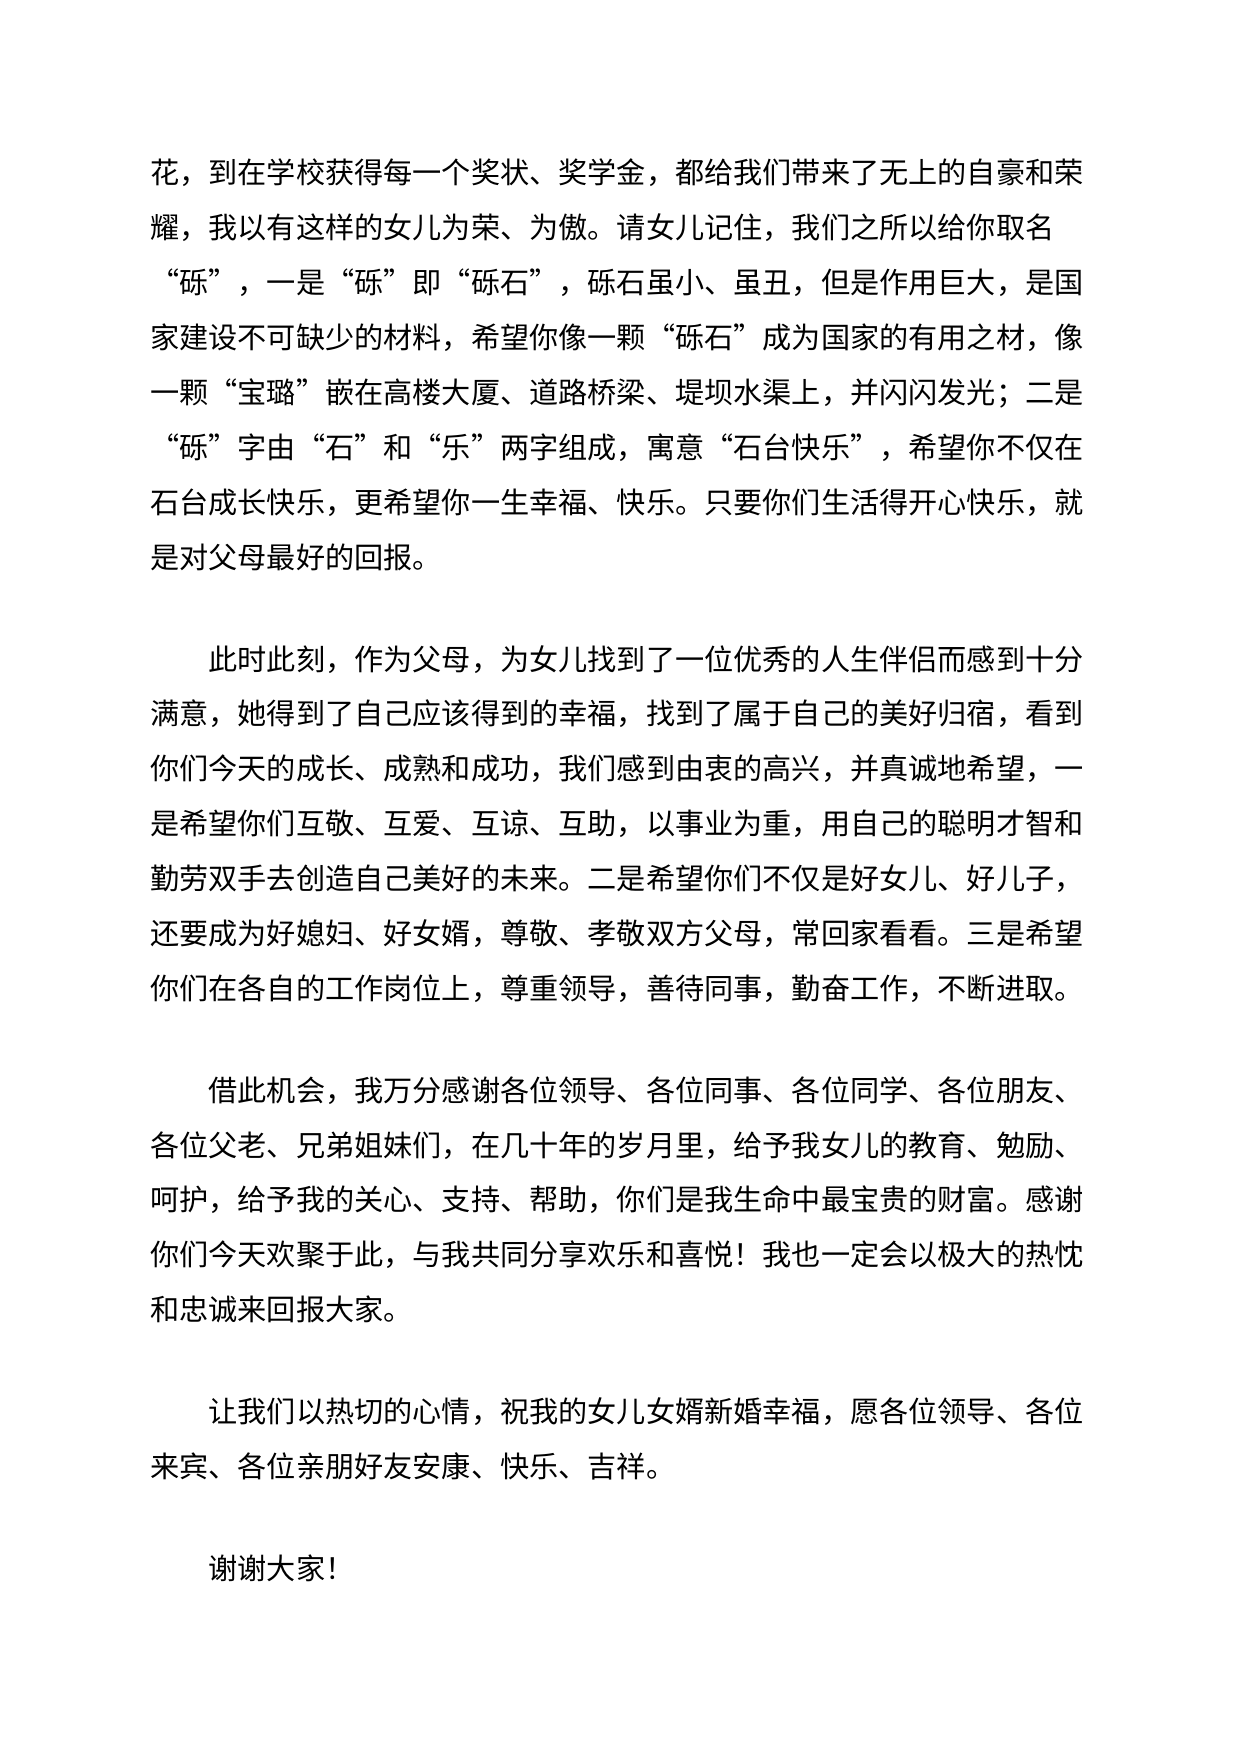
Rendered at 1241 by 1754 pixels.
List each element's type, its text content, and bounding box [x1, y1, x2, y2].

text 借此机会，我万分感谢各位领导、各位同事、各位同学、各位朋友、各位父老、兄弟姐妹们，在几十年的岁月里，给予我女儿的教育、勉励、呵护，给予我的关心、支持、帮助，你们是我生命中最宝贵的财富。感谢你们今天欢聚于此，与我共同分享欢乐和喜悦！我也一定会以极大的热忱和忠诚来回报大家。 [150, 1067, 1090, 1329]
text 让我们以热切的心情，祝我的女儿女婿新婚幸福，愿各位领导、各位来宾、各位亲朋好友安康、快乐、吉祥。 [150, 1388, 1090, 1486]
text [150, 150, 1090, 577]
text 此时此刻，作为父母，为女儿找到了一位优秀的人生伴侣而感到十分满意，她得到了自己应该得到的幸福，找到了属于自己的美好归宿，看到你们今天的成长、成熟和成功，我们感到由衷的高兴，并真诚地希望，一是希望你们互敬、互爱、互谅、互助，以事业为重，用自己的聪明才智和勤劳双手去创造自己美好的未来。二是希望你们不仅是好女儿、好儿子，还要成为好媳妇、好女婿，尊敬、孝敬双方父母，常回家看看。三是希望你们在各自的工作岗位上，尊重领导，善待同事，勤奋工作，不断进取。 [150, 636, 1090, 1008]
text 谢谢大家！ [150, 1545, 1090, 1587]
